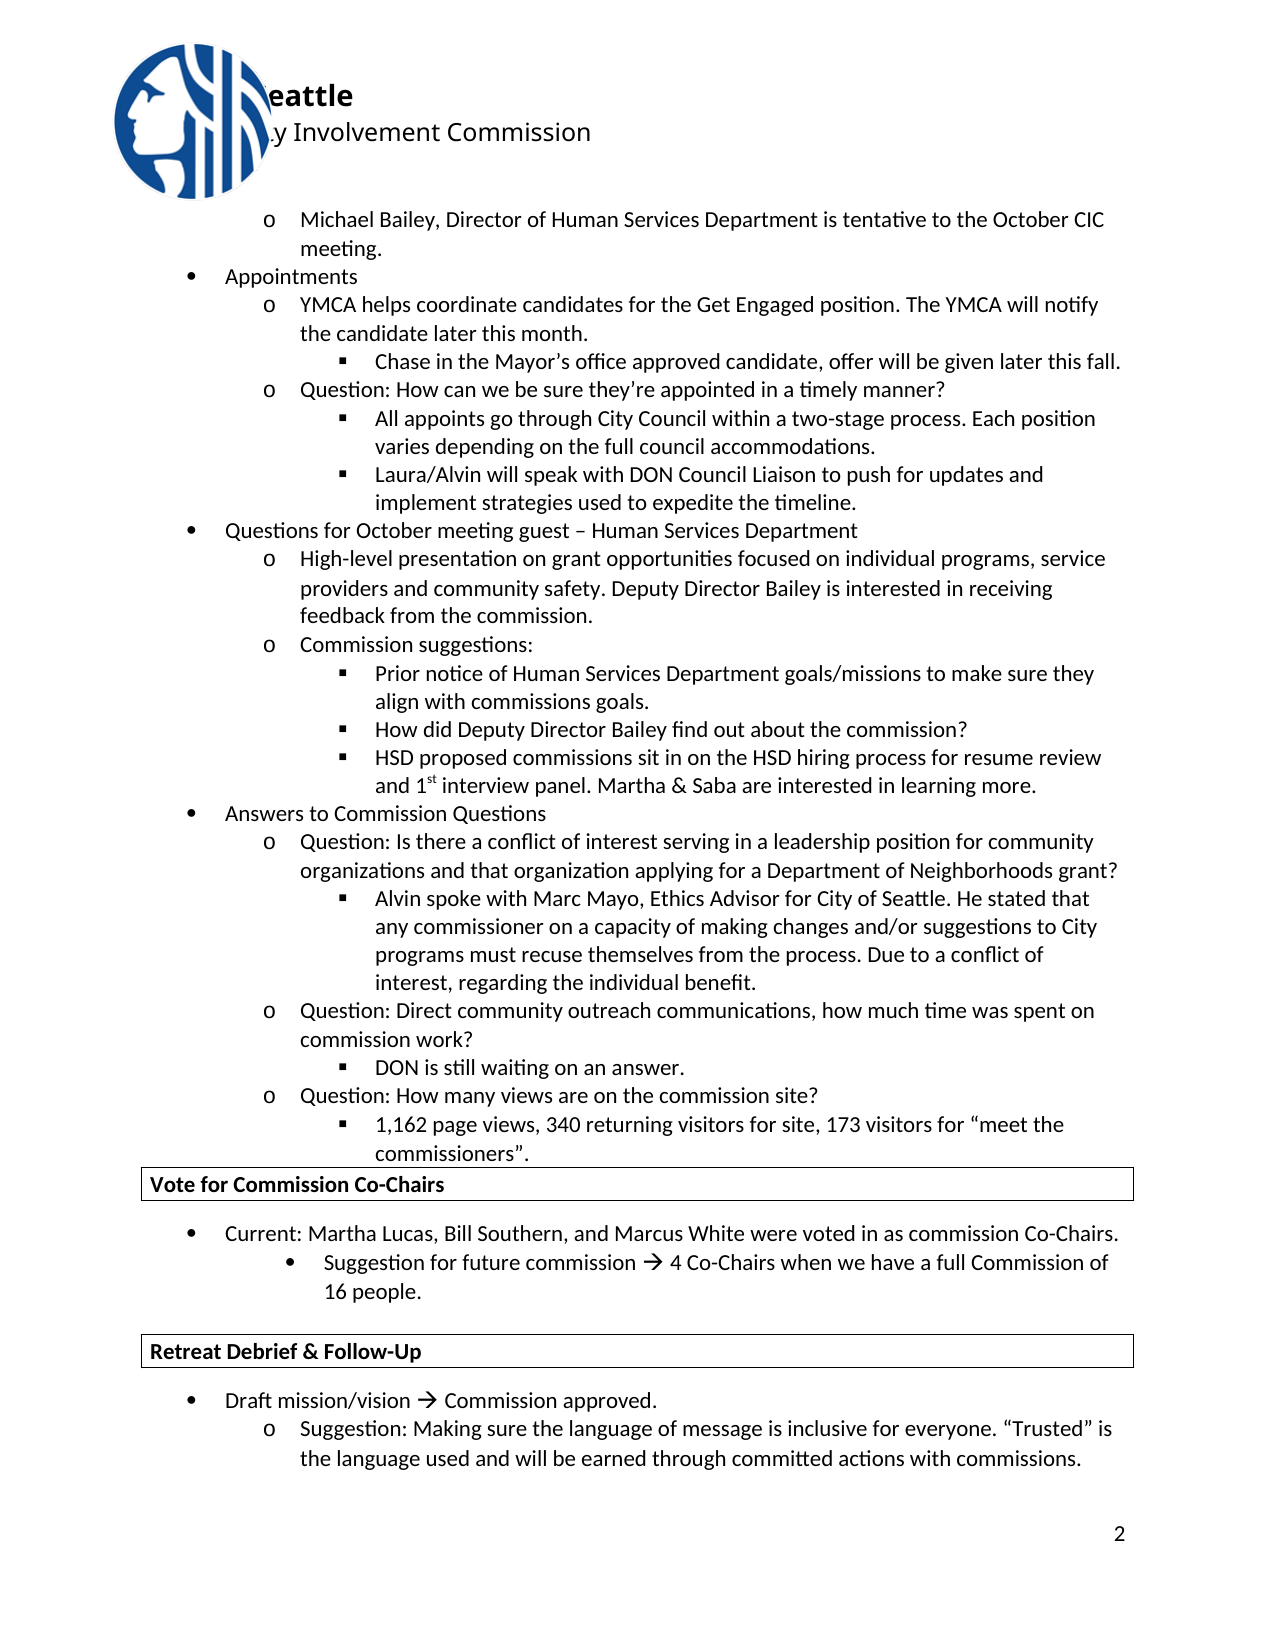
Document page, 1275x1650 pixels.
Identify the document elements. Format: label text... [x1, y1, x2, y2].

list YMCA helps coordinate candidates for the Get Engaged position. The YMCA will notify the candidate later this month. [262, 290, 1125, 347]
list Answers to Commission Questions [187, 799, 1125, 827]
list Question: How many views are on the commission site? [262, 1081, 1125, 1111]
list Suggestion: Making sure the language of message is inclusive for everyone. “Trusted” is the language used and will be earned through committed actions with commissions. [262, 1414, 1125, 1472]
list Draft mission/vision Commission approved. [187, 1386, 1125, 1414]
list Laura/Alvin will speak with DON Council Liaison to push for updates and implement strategies used to expedite the timeline. [337, 460, 1125, 516]
list All appoints go through City Council within a two-stage process. Each position varies depending on the full council accommodations. [337, 404, 1125, 460]
subtitle Vote for Commission Co-Chairs [142, 1168, 1133, 1200]
list Suggestion for future commission 4 Co-Chairs when we have a full Commission of 16 people. [286, 1247, 1125, 1305]
list Appointments [187, 262, 1125, 290]
list Prior notice of Human Services Department goals/missions to make sure they align with commissions goals. [337, 659, 1125, 715]
list Current: Martha Lucas, Bill Southern, and Marcus White were voted in as commission Co-Chairs. [187, 1219, 1125, 1247]
list Michael Bailey, Director of Human Services Department is tentative to the October CIC meeting. [262, 205, 1125, 262]
list Questions for October meeting guest – Human Services Department [187, 516, 1125, 544]
list Question: How can we be sure they’re appointed in a timely manner? [262, 375, 1125, 404]
list DON is still waiting on an answer. [337, 1053, 1125, 1081]
subtitle Retreat Debrief & Follow-Up [142, 1335, 1133, 1367]
list How did Deputy Director Bailey find out about the commission? [337, 715, 1125, 743]
list Chase in the Mayor’s office approved candidate, offer will be given later this fall. [337, 347, 1125, 375]
list 1,162 page views, 340 returning visitors for site, 173 visitors for “meet the commissioners”. [337, 1111, 1125, 1167]
list HSD proposed commissions sit in on the HSD hiring process for resume review and 1st interview panel. Martha & Saba are interested in learning more. [337, 743, 1125, 799]
list Alvin spoke with Marc Mayo, Ethics Advisor for City of Seattle. He stated that any commissioner on a capacity of making changes and/or suggestions to City programs must recuse themselves from the process. Due to a conflict of interest, regarding the individual benefit. [337, 884, 1125, 996]
list Question: Direct community outreach communications, how much time was spent on commission work? [262, 996, 1125, 1053]
picture [106, 34, 275, 206]
list Question: Is there a conflict of interest serving in a leadership position for community organizations and that organization applying for a Department of Neighborhoods grant? [262, 827, 1125, 884]
list Commission suggestions: [262, 630, 1125, 659]
list High-level presentation on grant opportunities focused on individual programs, service providers and community safety. Deputy Director Bailey is interested in receiving feedback from the commission. [262, 544, 1125, 630]
